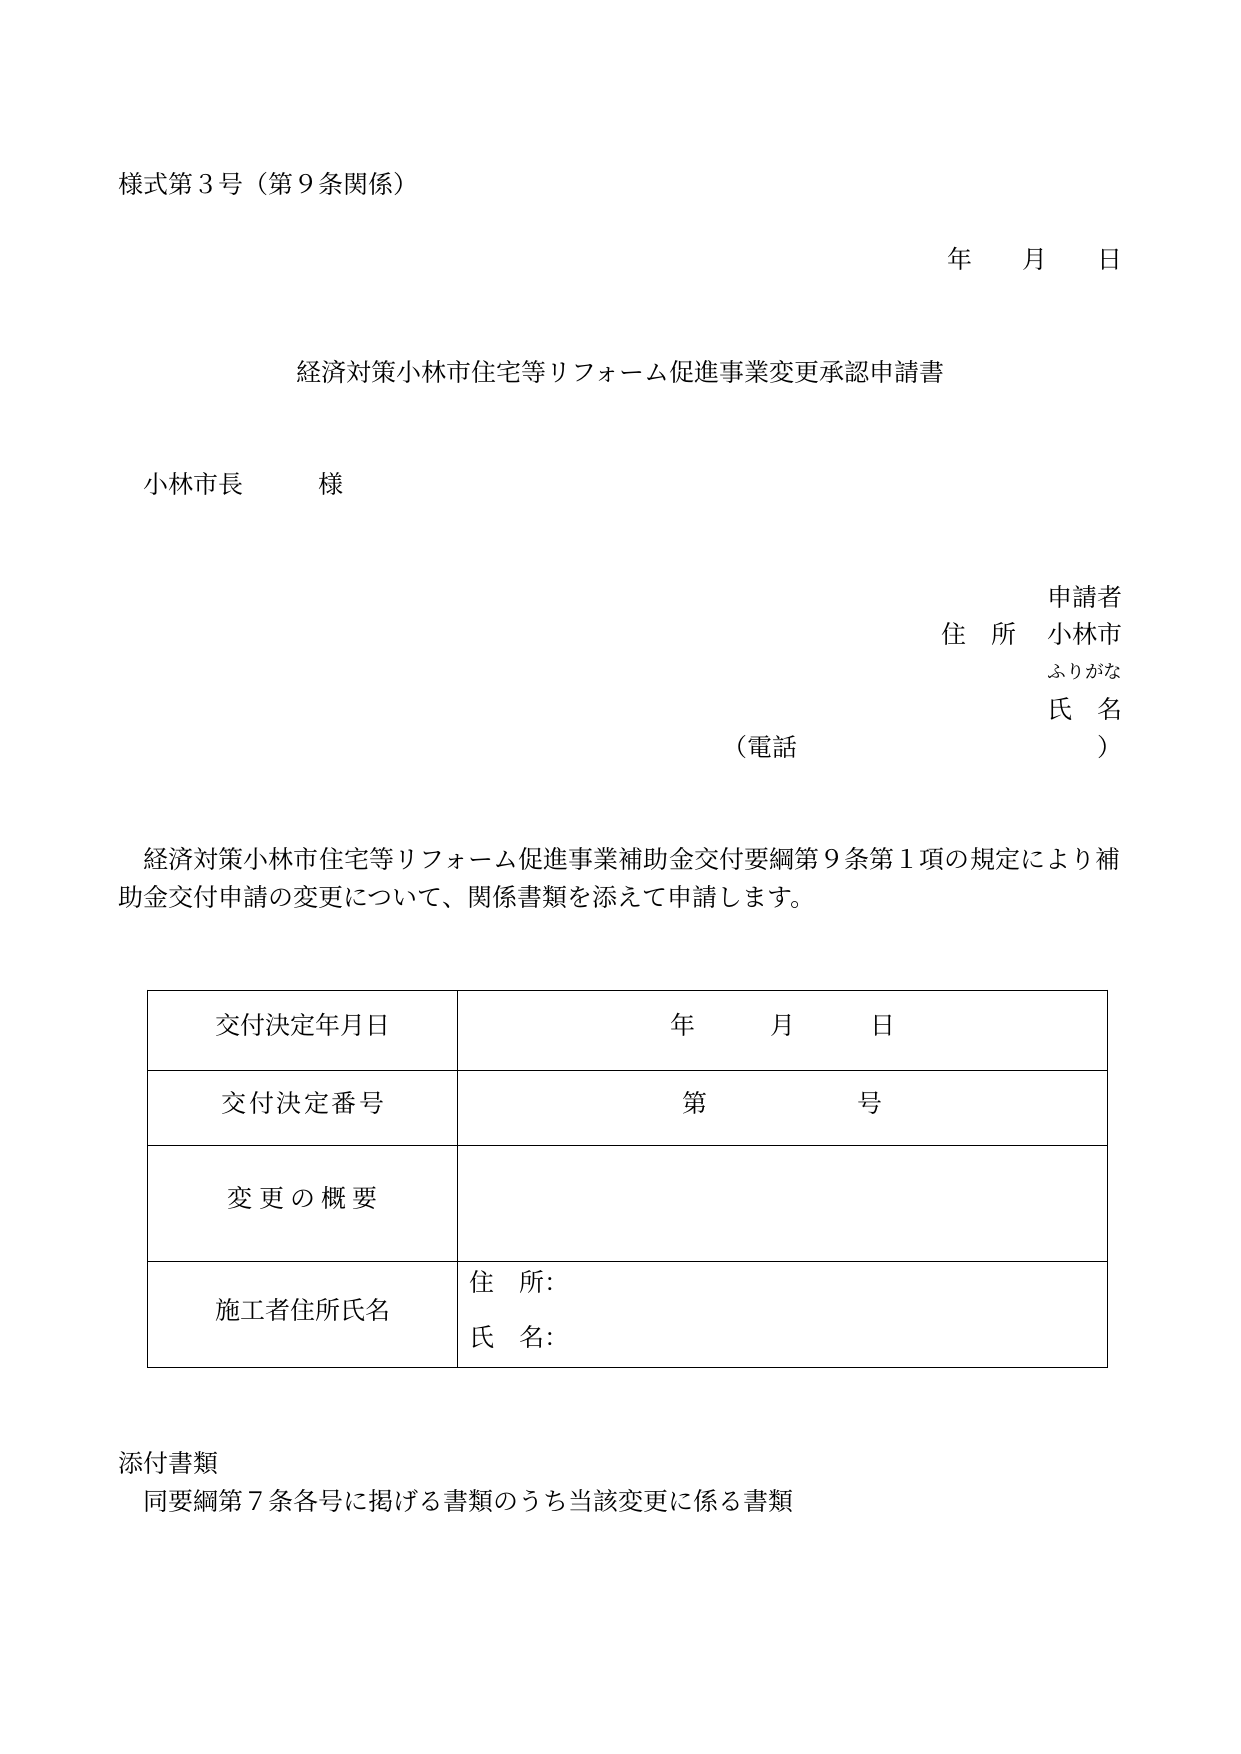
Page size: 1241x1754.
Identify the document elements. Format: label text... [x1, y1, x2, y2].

table_header 年 月 日 [458, 991, 1107, 1069]
table_cell 第 号 [458, 1071, 1107, 1145]
text 氏 名 [118, 689, 1122, 727]
text 小林市長 様 [118, 464, 1122, 502]
text 住 所 小林市 [118, 614, 1122, 652]
text 経済対策小林市住宅等リフォーム促進事業変更承認申請書 [118, 352, 1122, 389]
text 同要綱第７条各号に掲げる書類のうち当該変更に係る書類 [118, 1481, 1122, 1518]
text ふりがな [118, 652, 1122, 689]
table_cell 交付決定番号 [148, 1071, 457, 1145]
text 経済対策小林市住宅等リフォーム促進事業補助金交付要綱第９条第１項の規定により補助金交付申請の変更について、関係書類を添えて申請します。 [118, 839, 1122, 914]
text 添付書類 [118, 1443, 1122, 1481]
table_cell [458, 1146, 1107, 1261]
text 年 月 日 [118, 239, 1122, 277]
text 様式第３号（第９条関係） [118, 164, 1122, 202]
text 申請者 [118, 577, 1122, 614]
text （電話 ） [118, 727, 1122, 764]
table_header 交付決定年月日 [148, 991, 457, 1069]
table_cell 変更の概要 [148, 1146, 457, 1261]
table_cell 施工者住所氏名 [148, 1262, 457, 1367]
table_cell 住 所： 氏 名： [458, 1262, 1107, 1367]
